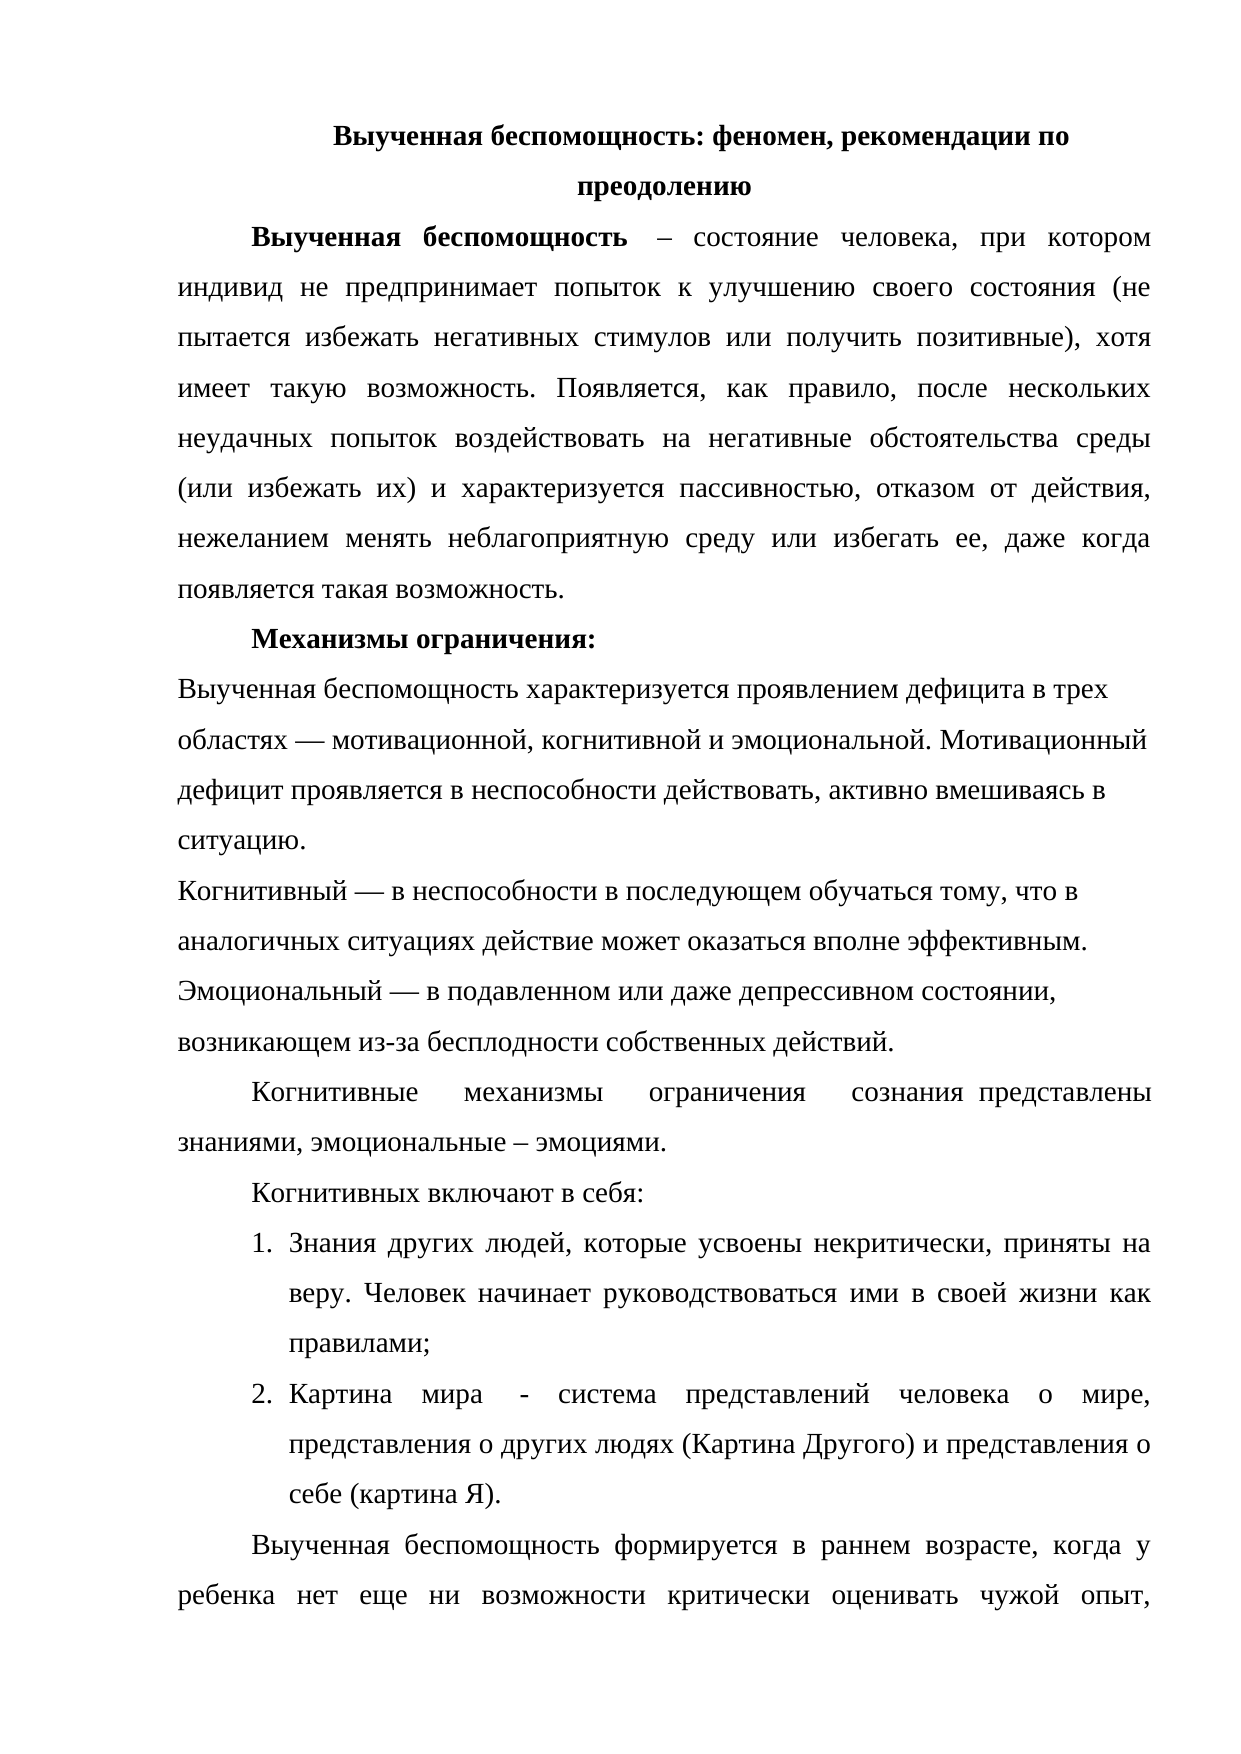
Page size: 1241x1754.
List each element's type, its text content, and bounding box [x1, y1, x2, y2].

text Выученная беспомощность характеризуется проявлением дефицита в трех областях — мотивационной, когнитивной и эмоциональной. Мотивационный дефицит проявляется в неспособности действовать, активно вмешиваясь в ситуацию. [177, 672, 1152, 856]
list Знания других людей, которые усвоены некритически, приняты на веру. Человек начинает руководствоваться ими в своей жизни как правилами; [251, 1225, 1152, 1359]
text Выученная беспомощность – состояние человека, при котором индивид не предпринимает попыток к улучшению своего состояния (не пытается избежать негативных стимулов или получить позитивные), хотя имеет такую возможность. Появляется, как правило, после нескольких неудачных попыток воздействовать на негативные обстоятельства среды (или избежать их) и характеризуется пассивностью, отказом от действия, нежеланием менять неблагоприятную среду или избегать ее, даже когда появляется такая возможность. [177, 219, 1152, 604]
text Эмоциональный — в подавленном или даже депрессивном состоянии, возникающем из-за бесплодности собственных действий. [177, 973, 1152, 1057]
text Когнитивный — в неспособности в последующем обучаться тому, что в аналогичных ситуациях действие может оказаться вполне эффективным. [177, 873, 1152, 957]
text Когнитивные механизмы ограничения сознания представлены знаниями, эмоциональные – эмоциями. [177, 1074, 1152, 1158]
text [177, 1527, 1152, 1611]
text Выученная беспомощность: феномен, рекомендации по преодолению [177, 118, 1152, 202]
text Механизмы ограничения: [177, 621, 1152, 655]
text Когнитивных включают в себя: [177, 1175, 1152, 1208]
list Картина мира - система представлений человека о мире, представления о других людях (Картина Другого) и представления о себе (картина Я). [251, 1376, 1152, 1510]
